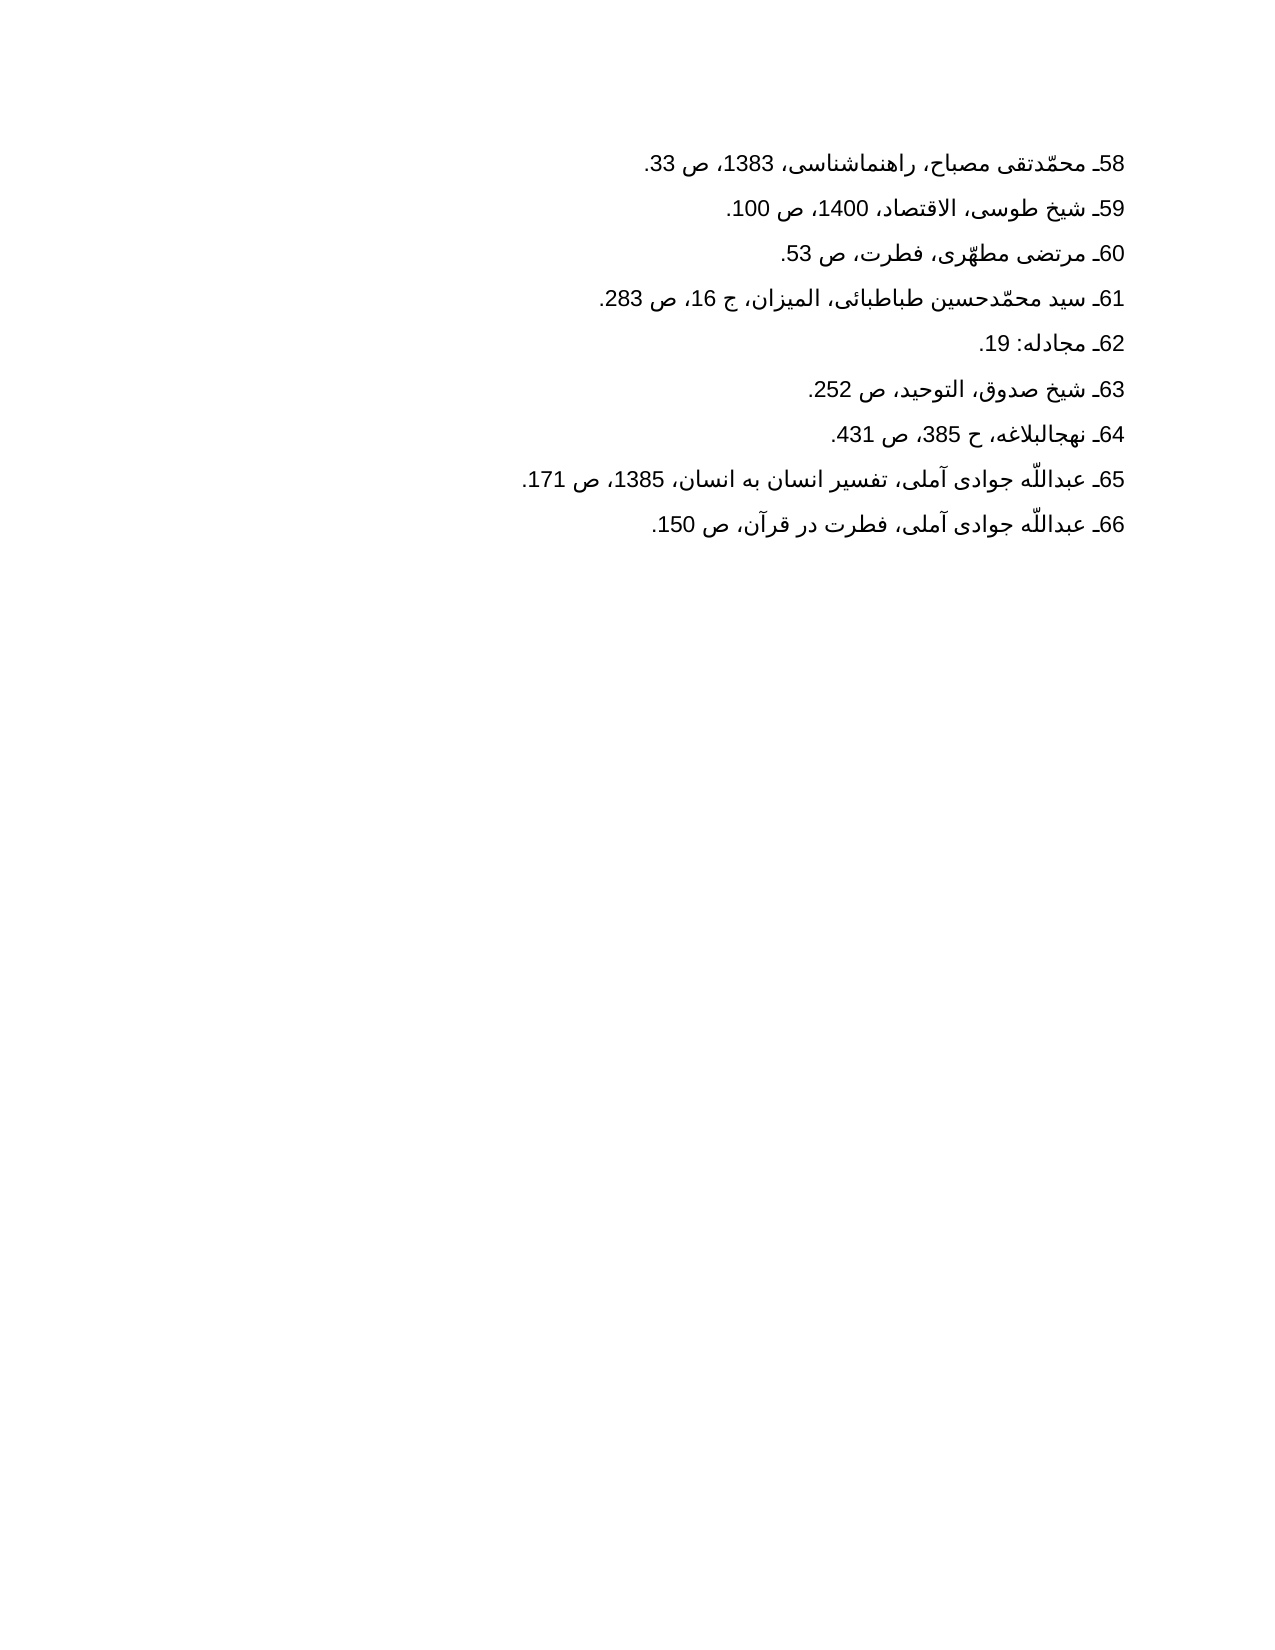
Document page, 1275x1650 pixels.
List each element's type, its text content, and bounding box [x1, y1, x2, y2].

text 63ـ شيخ صدوق، التوحيد، ص 252. [150, 376, 1125, 402]
text 58ـ محمّدتقى مصباح، راهنماشناسى، 1383، ص 33. [150, 150, 1125, 176]
text 59ـ شيخ طوسى، الاقتصاد، 1400، ص 100. [150, 195, 1125, 221]
text 61ـ سيد محمّدحسين طباطبائى، الميزان، ج 16، ص 283. [150, 285, 1125, 312]
text 65ـ عبداللّه جوادى آملى، تفسير انسان به انسان، 1385، ص 171. [150, 466, 1125, 492]
text 64ـ نهج‏البلاغه، ح 385، ص 431. [150, 421, 1125, 447]
text 60ـ مرتضى مطهّرى، فطرت، ص 53. [150, 240, 1125, 267]
text 62ـ مجادله: 19. [150, 330, 1125, 357]
text 66ـ عبداللّه جوادى آملى، فطرت در قرآن، ص 150. [150, 511, 1125, 537]
